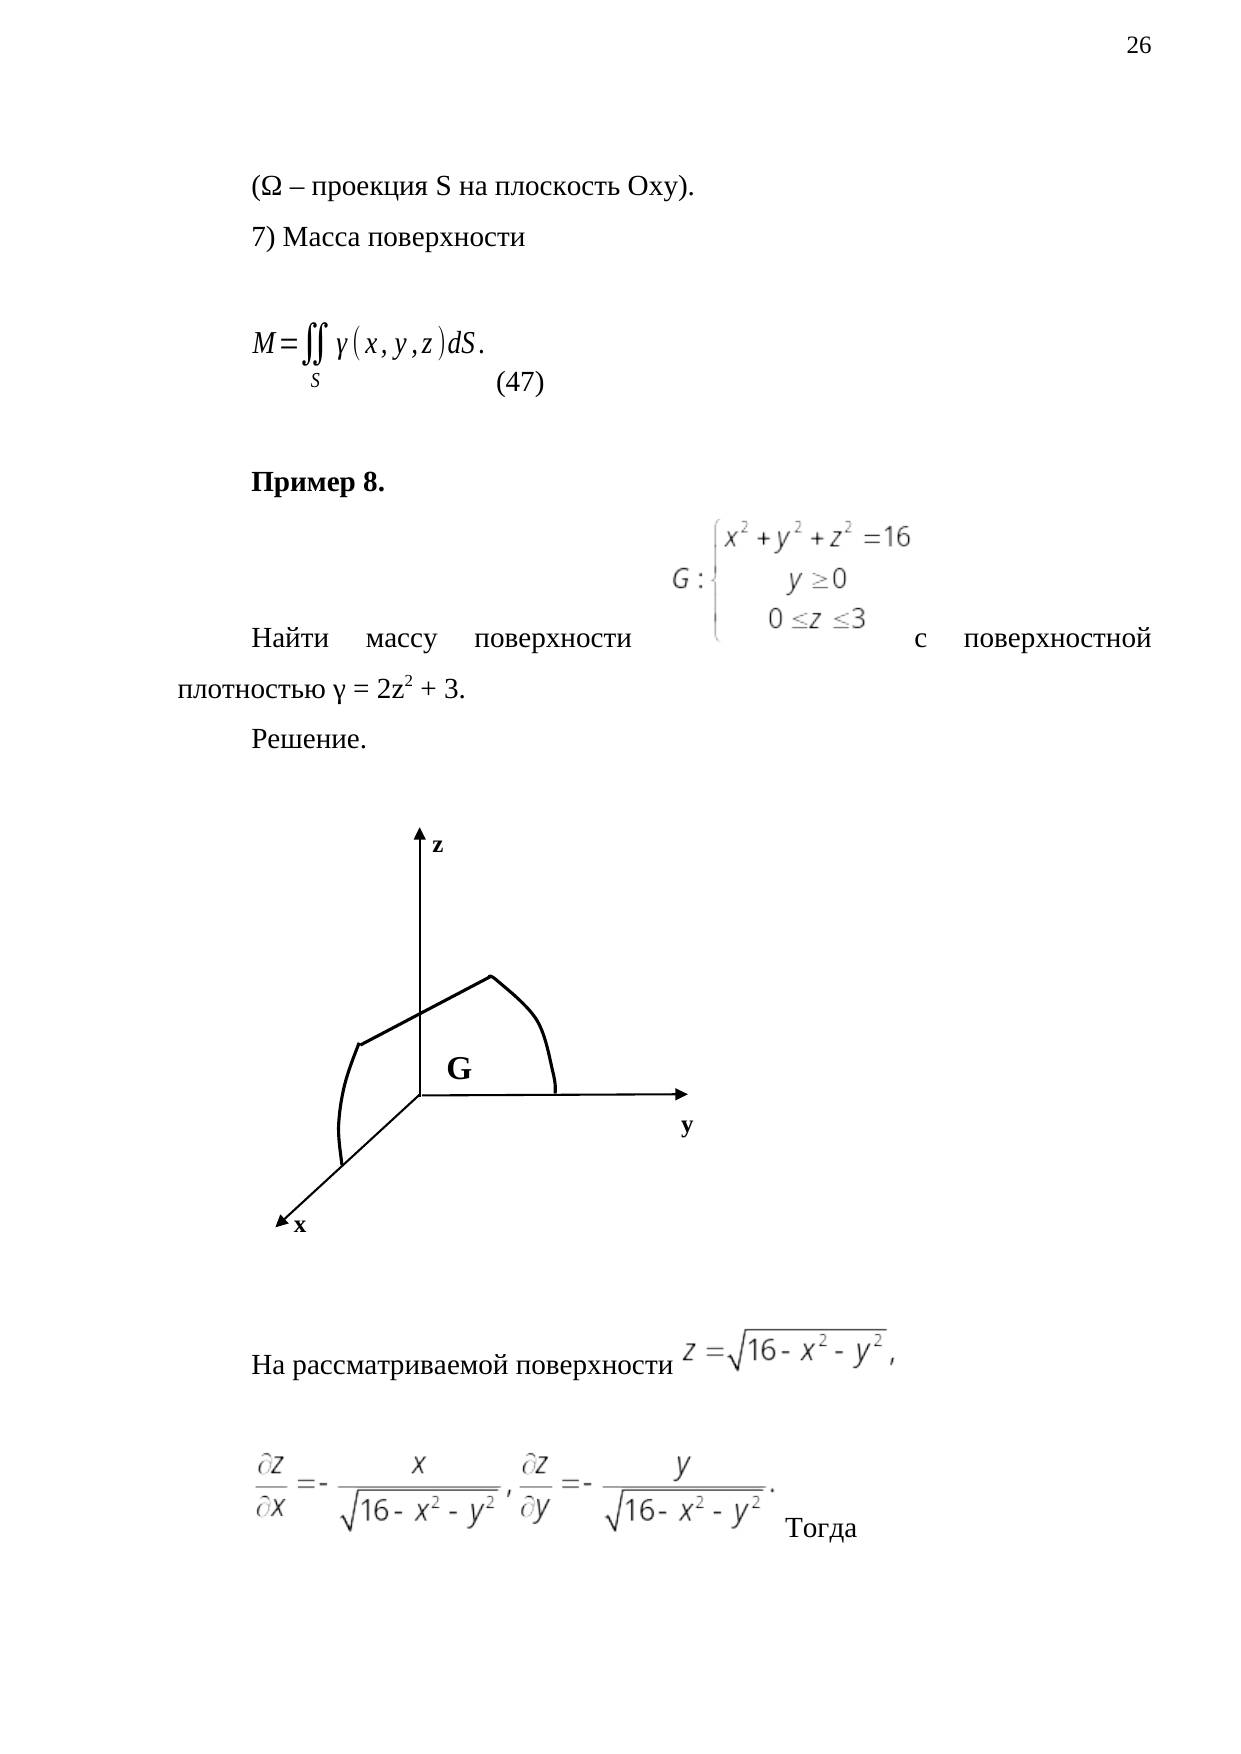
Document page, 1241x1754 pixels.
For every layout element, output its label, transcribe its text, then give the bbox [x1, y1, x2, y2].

text 7) Масса поверхности [177, 219, 1152, 252]
text На рассматриваемой поверхности [177, 1323, 1152, 1381]
text (Ω – проекция S на плоскость Оху). [177, 168, 1152, 202]
text (47) [177, 319, 1152, 397]
text Решение. [177, 721, 1152, 754]
text Пример 8. [177, 464, 1152, 498]
text Найти массу поверхности с поверхностной плотностью γ = 2z2 + 3. [177, 515, 1152, 704]
text Тогда [177, 1448, 1152, 1543]
